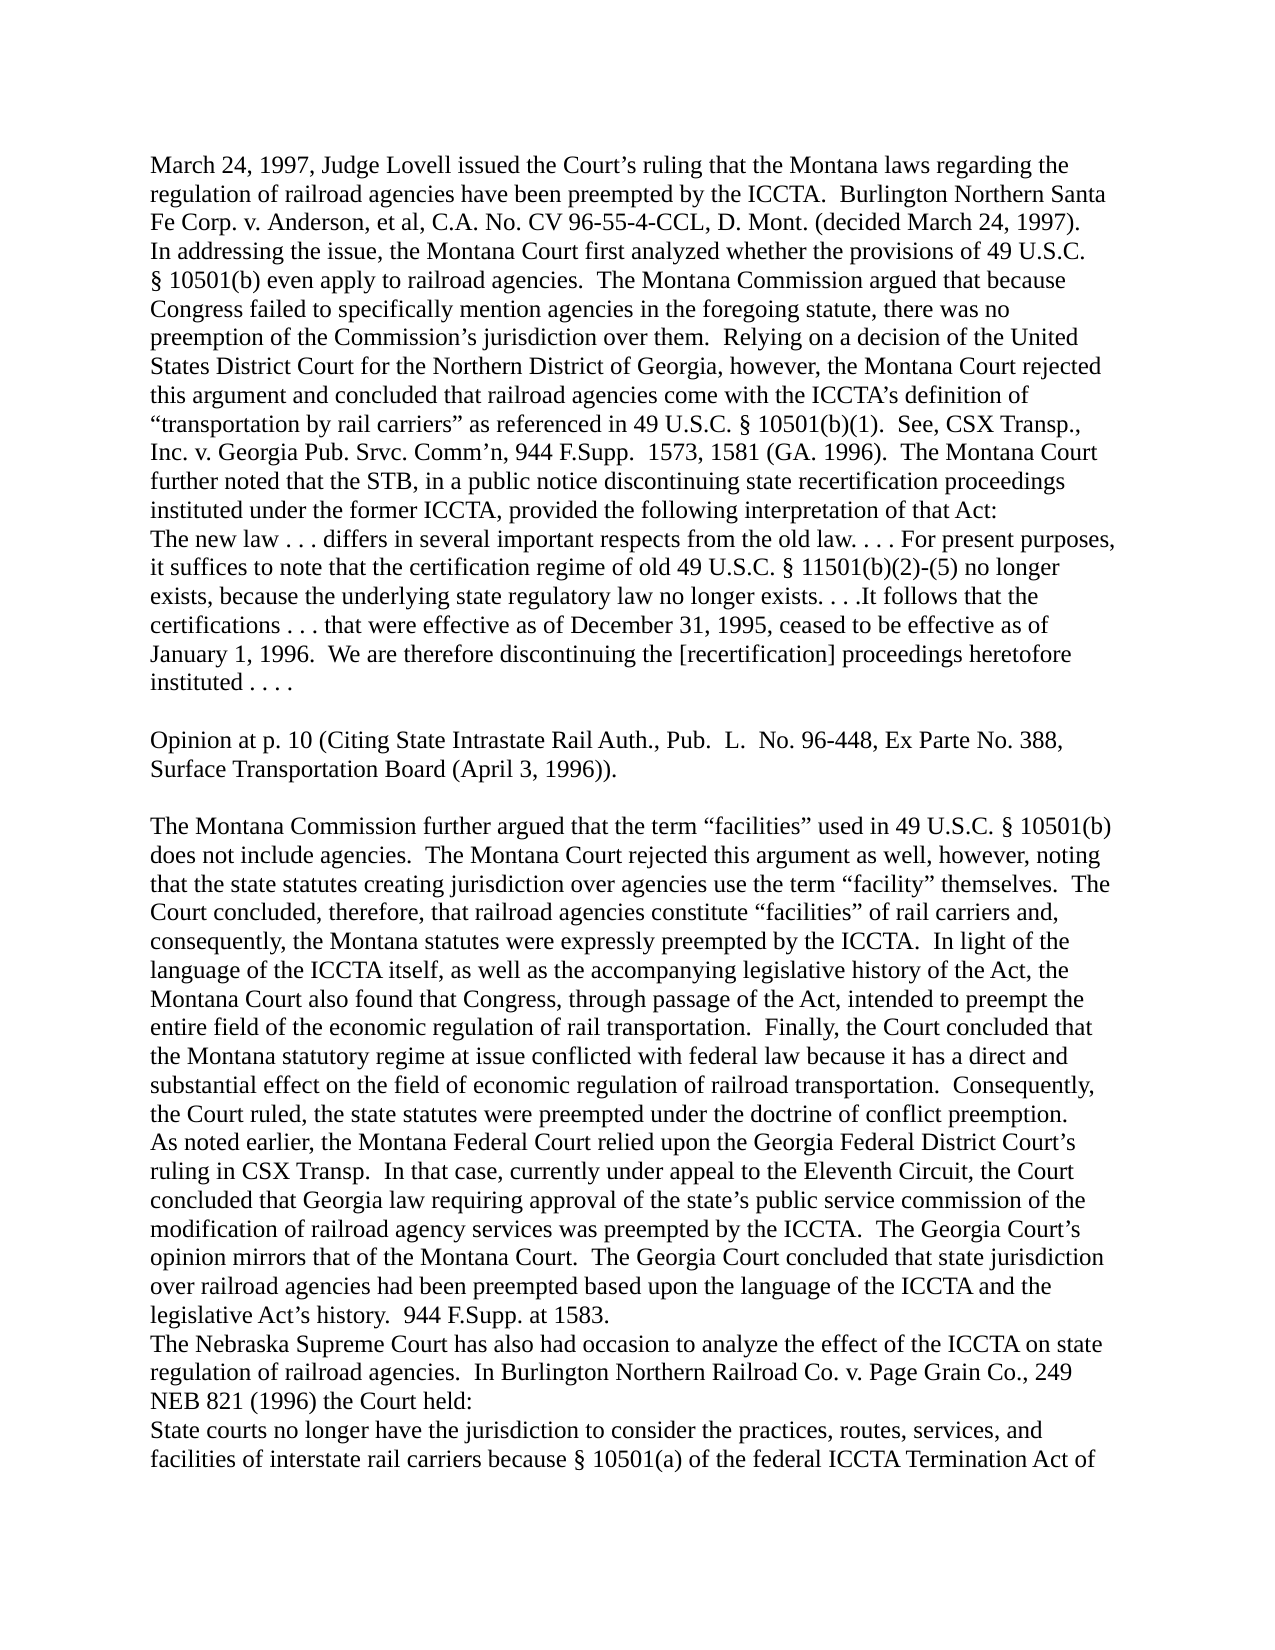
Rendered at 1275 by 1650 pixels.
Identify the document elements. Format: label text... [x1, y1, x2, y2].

text The Nebraska Supreme Court has also had occasion to analyze the effect of the ICCTA on state regulation of railroad agencies. In Burlington Northern Railroad Co. v. Page Grain Co., 249 NEB 821 (1996) the Court held: [150, 1329, 1125, 1415]
text The Montana Commission further argued that the term “facilities” used in 49 U.S.C. § 10501(b) does not include agencies. The Montana Court rejected this argument as well, however, noting that the state statutes creating jurisdiction over agencies use the term “facility” themselves. The Court concluded, therefore, that railroad agencies constitute “facilities” of rail carriers and, consequently, the Montana statutes were expressly preempted by the ICCTA. In light of the language of the ICCTA itself, as well as the accompanying legislative history of the Act, the Montana Court also found that Congress, through passage of the Act, intended to preempt the entire field of the economic regulation of rail transportation. Finally, the Court concluded that the Montana statutory regime at issue conflicted with federal law because it has a direct and substantial effect on the field of economic regulation of railroad transportation. Consequently, the Court ruled, the state statutes were preempted under the doctrine of conflict preemption. [150, 811, 1125, 1127]
text Opinion at p. 10 (Citing State Intrastate Rail Auth., Pub. L. No. 96-448, Ex Parte No. 388, Surface Transportation Board (April 3, 1996)). [150, 725, 1125, 782]
text In addressing the issue, the Montana Court first analyzed whether the provisions of 49 U.S.C. § 10501(b) even apply to railroad agencies. The Montana Commission argued that because Congress failed to specifically mention agencies in the foregoing statute, there was no preemption of the Commission’s jurisdiction over them. Relying on a decision of the United States District Court for the Northern District of Georgia, however, the Montana Court rejected this argument and concluded that railroad agencies come with the ICCTA’s definition of “transportation by rail carriers” as referenced in 49 U.S.C. § 10501(b)(1). See, CSX Transp., Inc. v. Georgia Pub. Srvc. Comm’n, 944 F.Supp. 1573, 1581 (GA. 1996). The Montana Court further noted that the STB, in a public notice discontinuing state recertification proceedings instituted under the former ICCTA, provided the following interpretation of that Act: [150, 236, 1125, 524]
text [150, 1415, 1125, 1472]
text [150, 150, 1125, 236]
text As noted earlier, the Montana Federal Court relied upon the Georgia Federal District Court’s ruling in CSX Transp. In that case, currently under appeal to the Eleventh Circuit, the Court concluded that Georgia law requiring approval of the state’s public service commission of the modification of railroad agency services was preempted by the ICCTA. The Georgia Court’s opinion mirrors that of the Montana Court. The Georgia Court concluded that state jurisdiction over railroad agencies had been preempted based upon the language of the ICCTA and the legislative Act’s history. 944 F.Supp. at 1583. [150, 1127, 1125, 1329]
text The new law . . . differs in several important respects from the old law. . . . For present purposes, it suffices to note that the certification regime of old 49 U.S.C. § 11501(b)(2)-(5) no longer exists, because the underlying state regulatory law no longer exists. . . .It follows that the certifications . . . that were effective as of December 31, 1995, ceased to be effective as of January 1, 1996. We are therefore discontinuing the [recertification] proceedings heretofore instituted . . . . [150, 524, 1125, 696]
